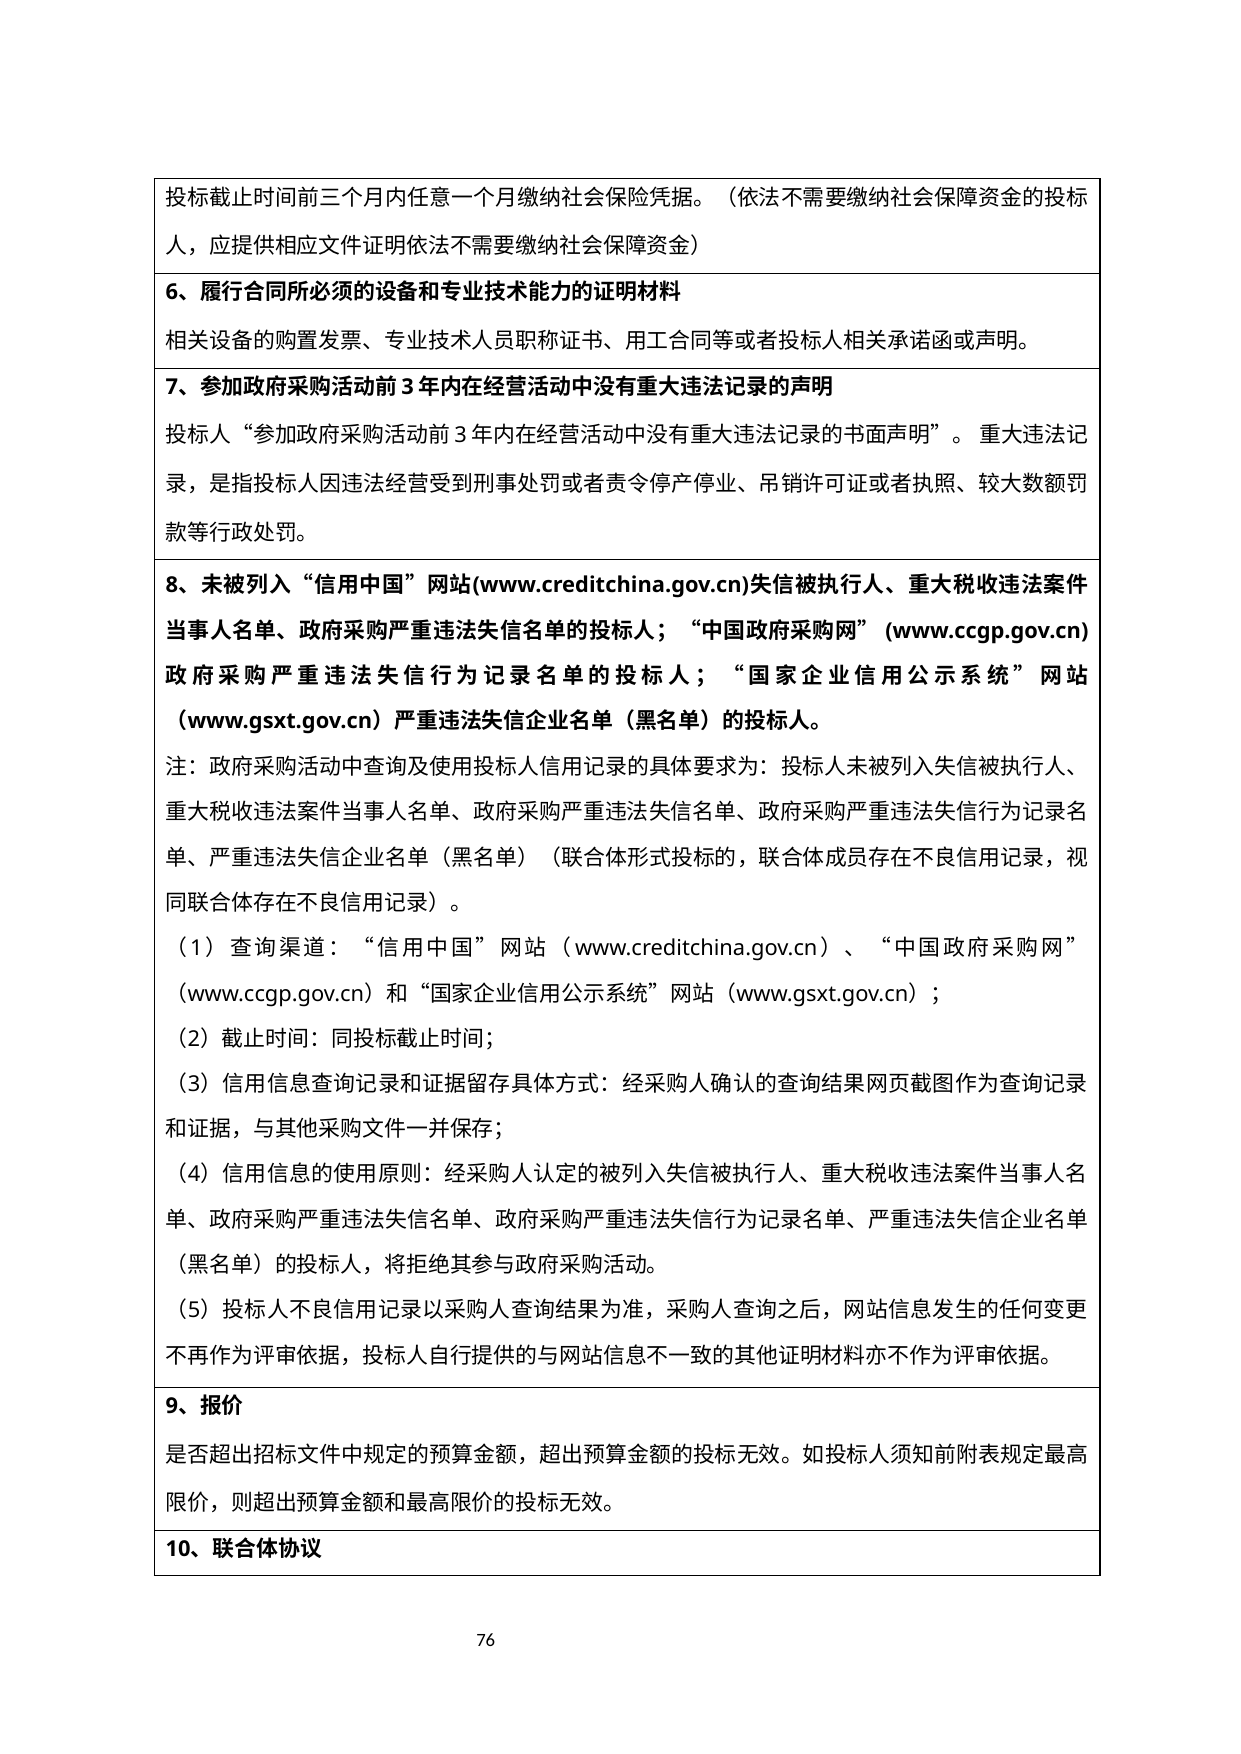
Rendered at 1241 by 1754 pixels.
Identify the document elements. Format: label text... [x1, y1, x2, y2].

table_cell 7、参加政府采购活动前3年内在经营活动中没有重大违法记录的声明 投标人“参加政府采购活动前3年内在经营活动中没有重大违法记录的书面声明”。 重大违法记录，是指投标人因违法经营受到刑事处罚或者责令停产停业、吊销许可证或者执照、较大数额罚款等行政处罚。 [155, 369, 1099, 559]
table_cell 8、未被列入“信用中国”网站(www.creditchina.gov.cn)失信被执行人、重大税收违法案件当事人名单、政府采购严重违法失信名单的投标人；“中国政府采购网” (www.ccgp.gov.cn)政府采购严重违法失信行为记录名单的投标人；“国家企业信用公示系统”网站（www.gsxt.gov.cn）严重违法失信企业名单（黑名单）的投标人。 注：政府采购活动中查询及使用投标人信用记录的具体要求为：投标人未被列入失信被执行人、重大税收违法案件当事人名单、政府采购严重违法失信名单、政府采购严重违法失信行为记录名单、严重违法失信企业名单（黑名单）（联合体形式投标的，联合体成员存在不良信用记录，视同联合体存在不良信用记录）。 （1）查询渠道：“信用中国”网站（www.creditchina.gov.cn）、“中国政府采购网”（www.ccgp.gov.cn）和“国家企业信用公示系统”网站（www.gsxt.gov.cn）； （2）截止时间：同投标截止时间； （3）信用信息查询记录和证据留存具体方式：经采购人确认的查询结果网页截图作为查询记录和证据，与其他采购文件一并保存； （4）信用信息的使用原则：经采购人认定的被列入失信被执行人、重大税收违法案件当事人名单、政府采购严重违法失信名单、政府采购严重违法失信行为记录名单、严重违法失信企业名单（黑名单）的投标人，将拒绝其参与政府采购活动。 （5）投标人不良信用记录以采购人查询结果为准，采购人查询之后，网站信息发生的任何变更不再作为评审依据，投标人自行提供的与网站信息不一致的其他证明材料亦不作为评审依据。 [155, 560, 1099, 1387]
table_cell 6、履行合同所必须的设备和专业技术能力的证明材料 相关设备的购置发票、专业技术人员职称证书、用工合同等或者投标人相关承诺函或声明。 [155, 274, 1099, 367]
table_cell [155, 1531, 1099, 1575]
table_cell 9、报价 是否超出招标文件中规定的预算金额，超出预算金额的投标无效。如投标人须知前附表规定最高限价，则超出预算金额和最高限价的投标无效。 [155, 1388, 1099, 1530]
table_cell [155, 179, 1099, 273]
